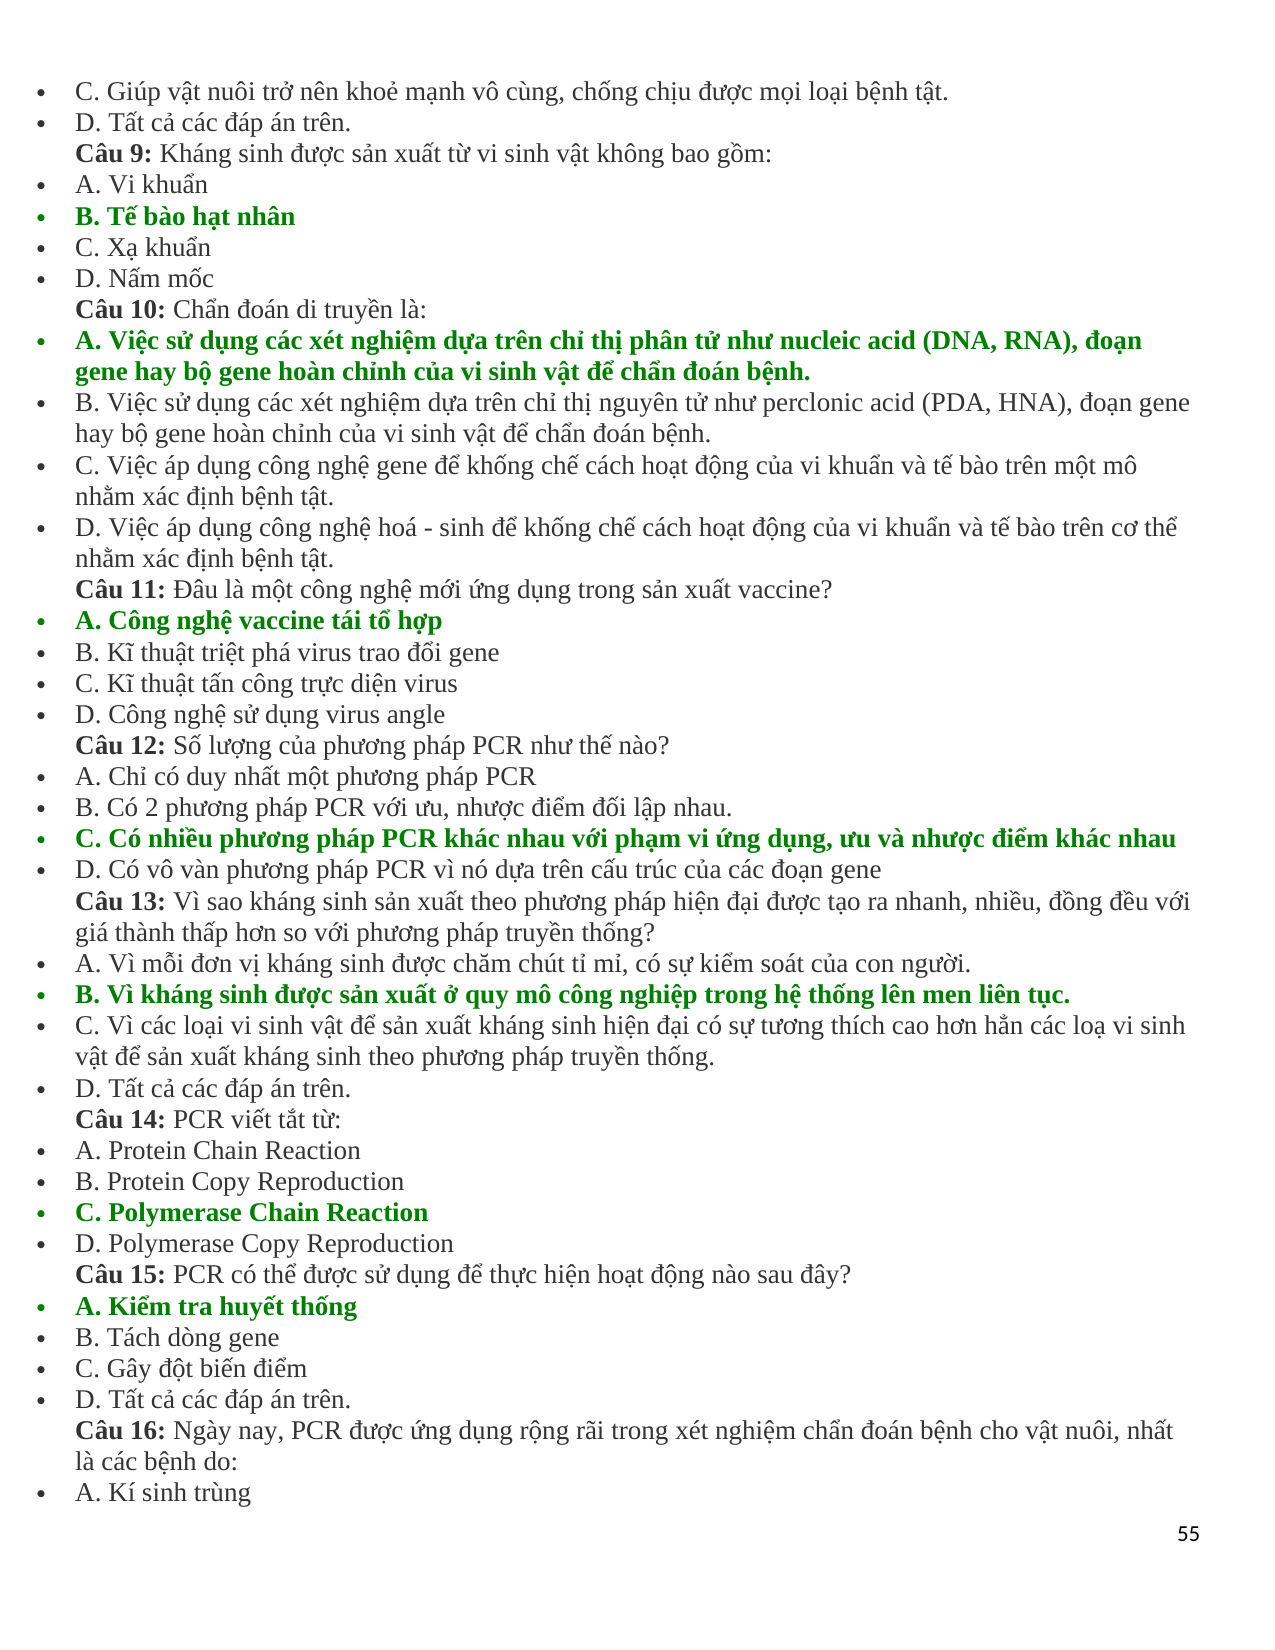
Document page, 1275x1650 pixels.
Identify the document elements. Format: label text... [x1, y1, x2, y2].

subtitle C. Có nhiều phương pháp PCR khác nhau với phạm vi ứng dụng, ưu và nhược điểm khác nhau [37, 822, 1200, 854]
text Câu 11: Đâu là một công nghệ mới ứng dụng trong sản xuất vaccine? [75, 573, 1200, 604]
list D. Tất cả các đáp án trên. [37, 106, 1200, 137]
list C. Gây đột biến điểm [37, 1352, 1200, 1383]
list B. Tách dòng gene [37, 1321, 1200, 1352]
list A. Protein Chain Reaction [37, 1134, 1200, 1165]
list A. Vì mỗi đơn vị kháng sinh được chăm chút tỉ mỉ, có sự kiểm soát của con người. [37, 947, 1200, 978]
list D. Nấm mốc [37, 262, 1200, 293]
list D. Tất cả các đáp án trên. [37, 1072, 1200, 1103]
list D. Việc áp dụng công nghệ hoá - sinh để khống chế cách hoạt động của vi khuẩn và tế bào trên cơ thể nhằm xác định bệnh tật. [37, 511, 1200, 573]
list A. Chỉ có duy nhất một phương pháp PCR [37, 760, 1200, 791]
list D. Tất cả các đáp án trên. [37, 1383, 1200, 1414]
list D. Polymerase Copy Reproduction [37, 1227, 1200, 1258]
list D. Công nghệ sử dụng virus angle [37, 698, 1200, 729]
list B. Việc sử dụng các xét nghiệm dựa trên chỉ thị nguyên tử như perclonic acid (PDA, HNA), đoạn gene hay bộ gene hoàn chỉnh của vi sinh vật để chẩn đoán bệnh. [37, 386, 1200, 449]
list A. Vi khuẩn [37, 168, 1200, 199]
list C. Xạ khuẩn [37, 231, 1200, 262]
text Câu 12: Số lượng của phương pháp PCR như thế nào? [75, 729, 1200, 760]
list B. Protein Copy Reproduction [37, 1165, 1200, 1196]
text Câu 13: Vì sao kháng sinh sản xuất theo phương pháp hiện đại được tạo ra nhanh, nhiều, đồng đều với giá thành thấp hơn so với phương pháp truyền thống? [75, 885, 1200, 947]
text Câu 9: Kháng sinh được sản xuất từ vi sinh vật không bao gồm: [75, 137, 1200, 168]
subtitle A. Việc sử dụng các xét nghiệm dựa trên chỉ thị phân tử như nucleic acid (DNA, RNA), đoạn gene hay bộ gene hoàn chỉnh của vi sinh vật để chẩn đoán bệnh. [37, 324, 1200, 386]
subtitle A. Kiểm tra huyết thống [37, 1290, 1200, 1321]
list B. Có 2 phương pháp PCR với ưu, nhược điểm đối lập nhau. [37, 791, 1200, 822]
subtitle B. Vì kháng sinh được sản xuất ở quy mô công nghiệp trong hệ thống lên men liên tục. [37, 978, 1200, 1009]
text Câu 16: Ngày nay, PCR được ứng dụng rộng rãi trong xét nghiệm chẩn đoán bệnh cho vật nuôi, nhất là các bệnh do: [75, 1414, 1200, 1477]
list C. Vì các loại vi sinh vật để sản xuất kháng sinh hiện đại có sự tương thích cao hơn hẳn các loạ vi sinh vật để sản xuất kháng sinh theo phương pháp truyền thống. [37, 1009, 1200, 1072]
subtitle A. Công nghệ vaccine tái tổ hợp [37, 604, 1200, 636]
list C. Việc áp dụng công nghệ gene để khống chế cách hoạt động của vi khuẩn và tế bào trên một mô nhằm xác định bệnh tật. [37, 449, 1200, 511]
list C. Kĩ thuật tấn công trực diện virus [37, 667, 1200, 698]
subtitle C. Polymerase Chain Reaction [37, 1196, 1200, 1227]
subtitle B. Tế bào hạt nhân [37, 199, 1200, 231]
list B. Kĩ thuật triệt phá virus trao đổi gene [37, 636, 1200, 667]
list C. Giúp vật nuôi trở nên khoẻ mạnh vô cùng, chống chịu được mọi loại bệnh tật. [37, 75, 1200, 106]
list A. Kí sinh trùng [37, 1477, 1200, 1508]
list D. Có vô vàn phương pháp PCR vì nó dựa trên cấu trúc của các đoạn gene [37, 854, 1200, 885]
text Câu 15: PCR có thể được sử dụng để thực hiện hoạt động nào sau đây? [75, 1258, 1200, 1290]
text Câu 10: Chẩn đoán di truyền là: [75, 293, 1200, 324]
text Câu 14: PCR viết tắt từ: [75, 1103, 1200, 1134]
